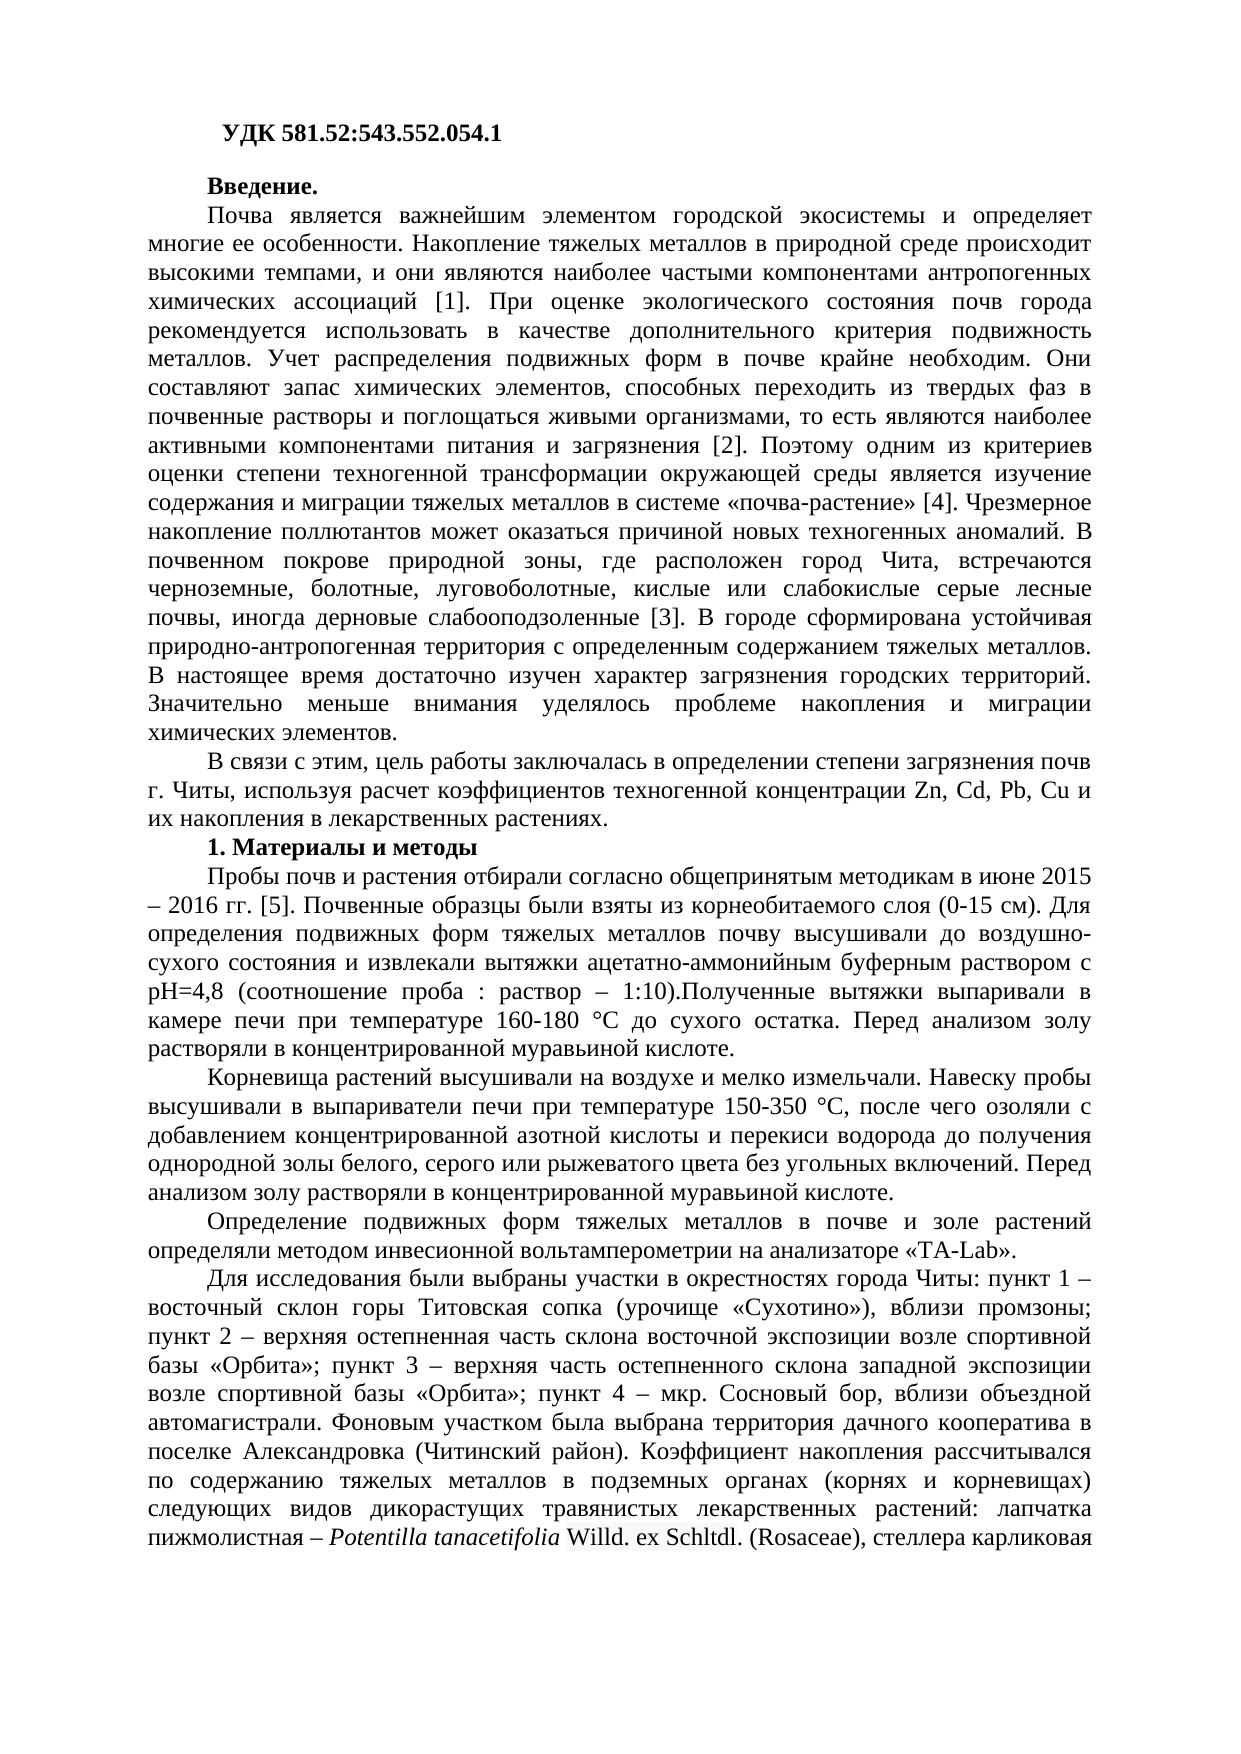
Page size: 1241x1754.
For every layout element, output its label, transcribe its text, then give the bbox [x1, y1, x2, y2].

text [148, 1263, 1092, 1551]
text Почва является важнейшим элементом городской экосистемы и определяет многие ее особенности. Накопление тяжелых металлов в природной среде происходит высокими темпами, и они являются наиболее частыми компонентами антропогенных химических ассоциаций [1]. При оценке экологического состояния почв города рекомендуется использовать в качестве дополнительного критерия подвижность металлов. Учет распределения подвижных форм в почве крайне необходим. Они составляют запас химических элементов, способных переходить из твердых фаз в почвенные растворы и поглощаться живыми организмами, то есть являются наиболее активными компонентами питания и загрязнения [2]. Поэтому одним из критериев оценки степени техногенной трансформации окружающей среды является изучение содержания и миграции тяжелых металлов в системе «почва-растение» [4]. Чрезмерное накопление поллютантов может оказаться причиной новых техногенных аномалий. В почвенном покрове природной зоны, где расположен город Чита, встречаются черноземные, болотные, луговоболотные, кислые или слабокислые серые лесные почвы, иногда дерновые слабооподзоленные [3]. В городе сформирована устойчивая природно-антропогенная территория с определенным содержанием тяжелых металлов. В настоящее время достаточно изучен характер загрязнения городских территорий. Значительно меньше внимания уделялось проблеме накопления и миграции химических элементов. [148, 602, 1092, 746]
text Почва является важнейшим элементом городской экосистемы и определяет многие ее особенности. Накопление тяжелых металлов в природной среде происходит высокими темпами, и они являются наиболее частыми компонентами антропогенных химических ассоциаций [1]. При оценке экологического состояния почв города рекомендуется использовать в качестве дополнительного критерия подвижность металлов. Учет распределения подвижных форм в почве крайне необходим. Они составляют запас химических элементов, способных переходить из твердых фаз в почвенные растворы и поглощаться живыми организмами, то есть являются наиболее активными компонентами питания и загрязнения [2]. Поэтому одним из критериев оценки степени техногенной трансформации окружающей среды является изучение содержания и миграции тяжелых металлов в системе «почва-растение» [4]. Чрезмерное накопление поллютантов может оказаться причиной новых техногенных аномалий. В почвенном покрове природной зоны, где расположен город Чита, встречаются черноземные, болотные, луговоболотные, кислые или слабокислые серые лесные почвы, иногда дерновые слабооподзоленные [3]. В городе сформирована устойчивая природно-антропогенная территория с определенным содержанием тяжелых металлов. В настоящее время достаточно изучен характер загрязнения городских территорий. Значительно меньше внимания уделялось проблеме накопления и миграции химических элементов. [148, 200, 1092, 545]
text Введение. [148, 171, 1093, 200]
text В связи с этим, цель работы заключалась в определении степени загрязнения почв г. Читы, используя расчет коэффициентов техногенной концентрации Zn, Cd, Pb, Cu и их накопления в лекарственных растениях. [148, 746, 1092, 832]
text УДК 581.52:543.552.054.1 [148, 118, 1092, 147]
text Пробы почв и растения отбирали согласно общепринятым методикам в июне 2015 – 2016 гг. [5]. Почвенные образцы были взяты из корнеобитаемого слоя (0-15 см). Для определения подвижных форм тяжелых металлов почву высушивали до воздушно-сухого состояния и извлекали вытяжки ацетатно-аммонийным буферным раствором с рН=4,8 (соотношение проба : раствор – 1:10).Полученные вытяжки выпаривали в камере печи при температуре 160-180 °С до сухого остатка. Перед анализом золу растворяли в концентрированной муравьиной кислоте. [148, 861, 1092, 1062]
text Определение подвижных форм тяжелых металлов в почве и золе растений определяли методом инвесионной вольтамперометрии на анализаторе «ТА-Lab». [148, 1206, 1092, 1263]
text Корневища растений высушивали на воздухе и мелко измельчали. Навеску пробы высушивали в выпариватели печи при температуре 150-350 °С, после чего озоляли с добавлением концентрированной азотной кислоты и перекиси водорода до получения однородной золы белого, серого или рыжеватого цвета без угольных включений. Перед анализом золу растворяли в концентрированной муравьиной кислоте. [148, 1062, 1092, 1206]
text 1. Материалы и методы [148, 832, 1092, 861]
